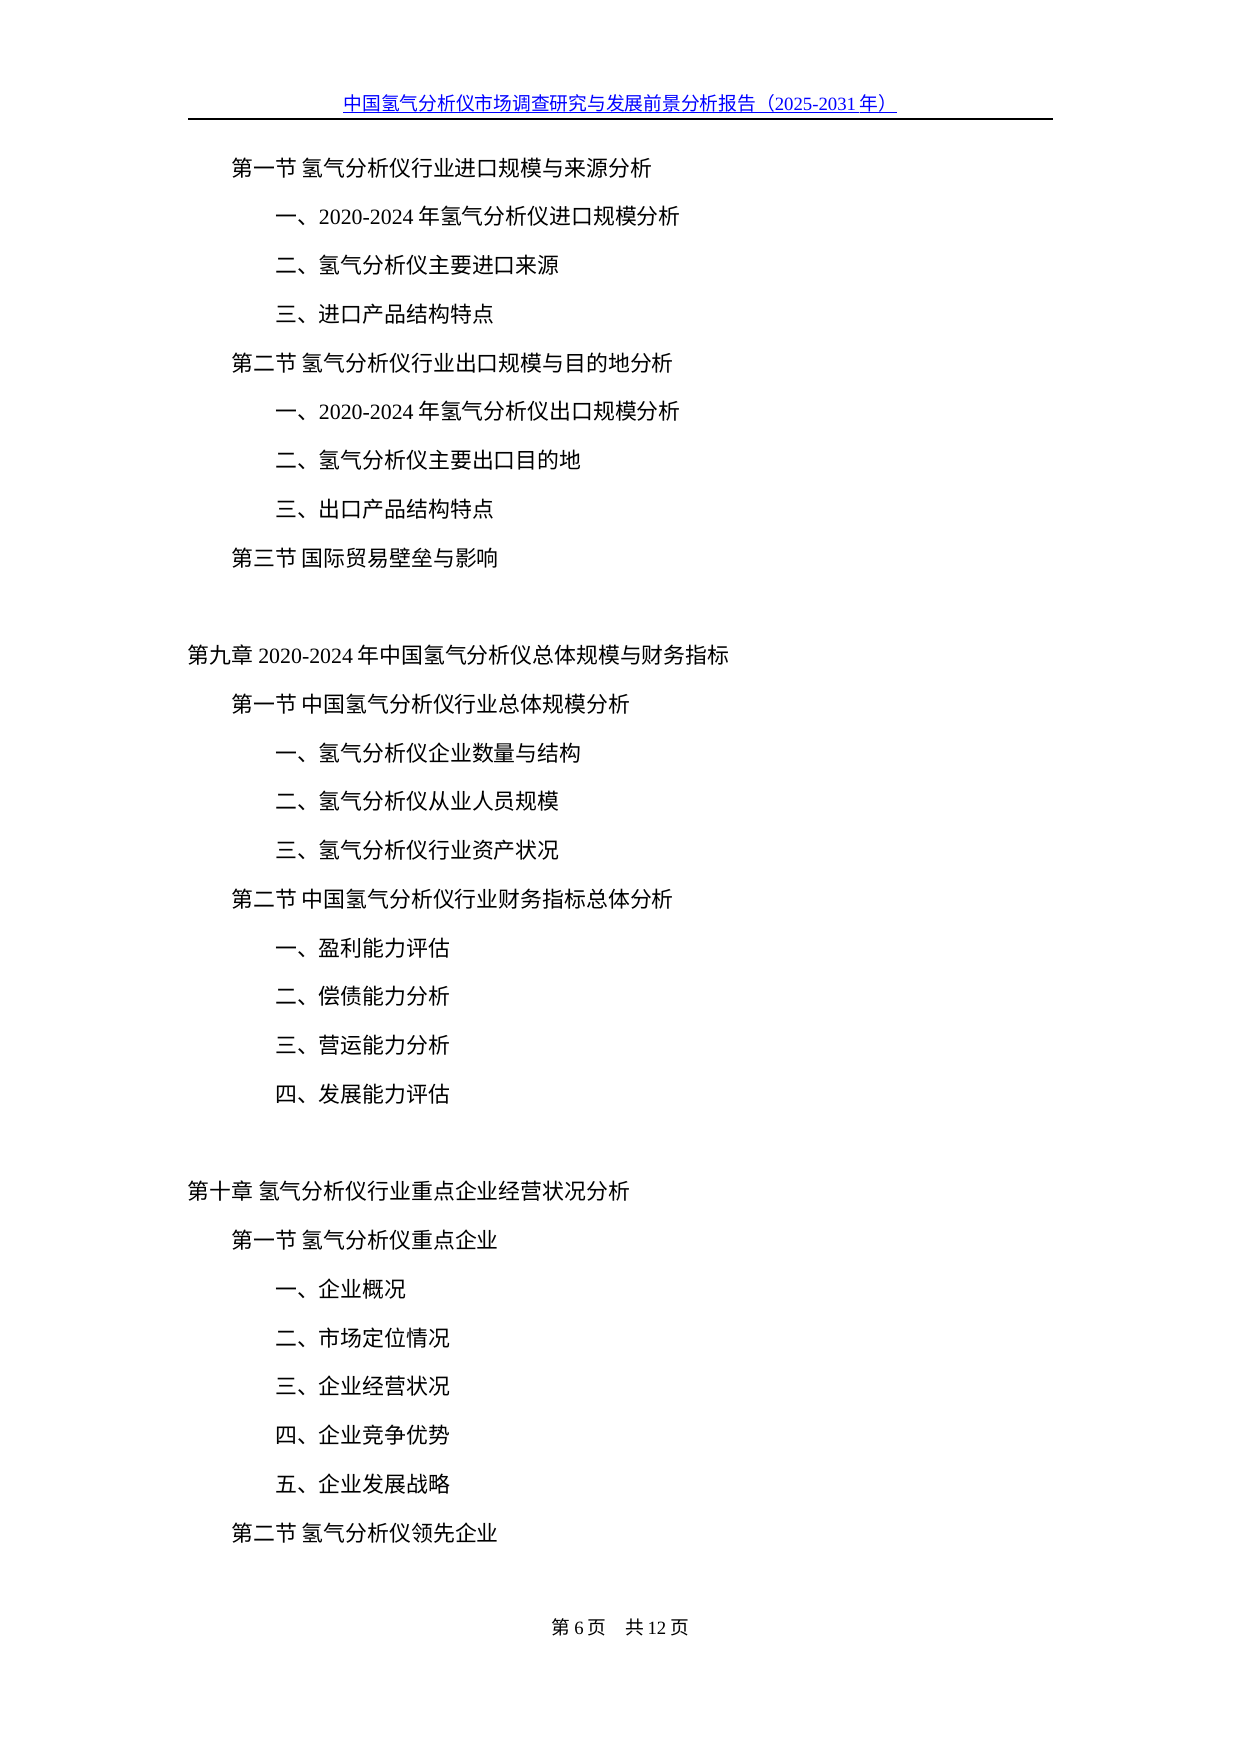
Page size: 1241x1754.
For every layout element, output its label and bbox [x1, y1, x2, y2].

text [187, 150, 1053, 1548]
